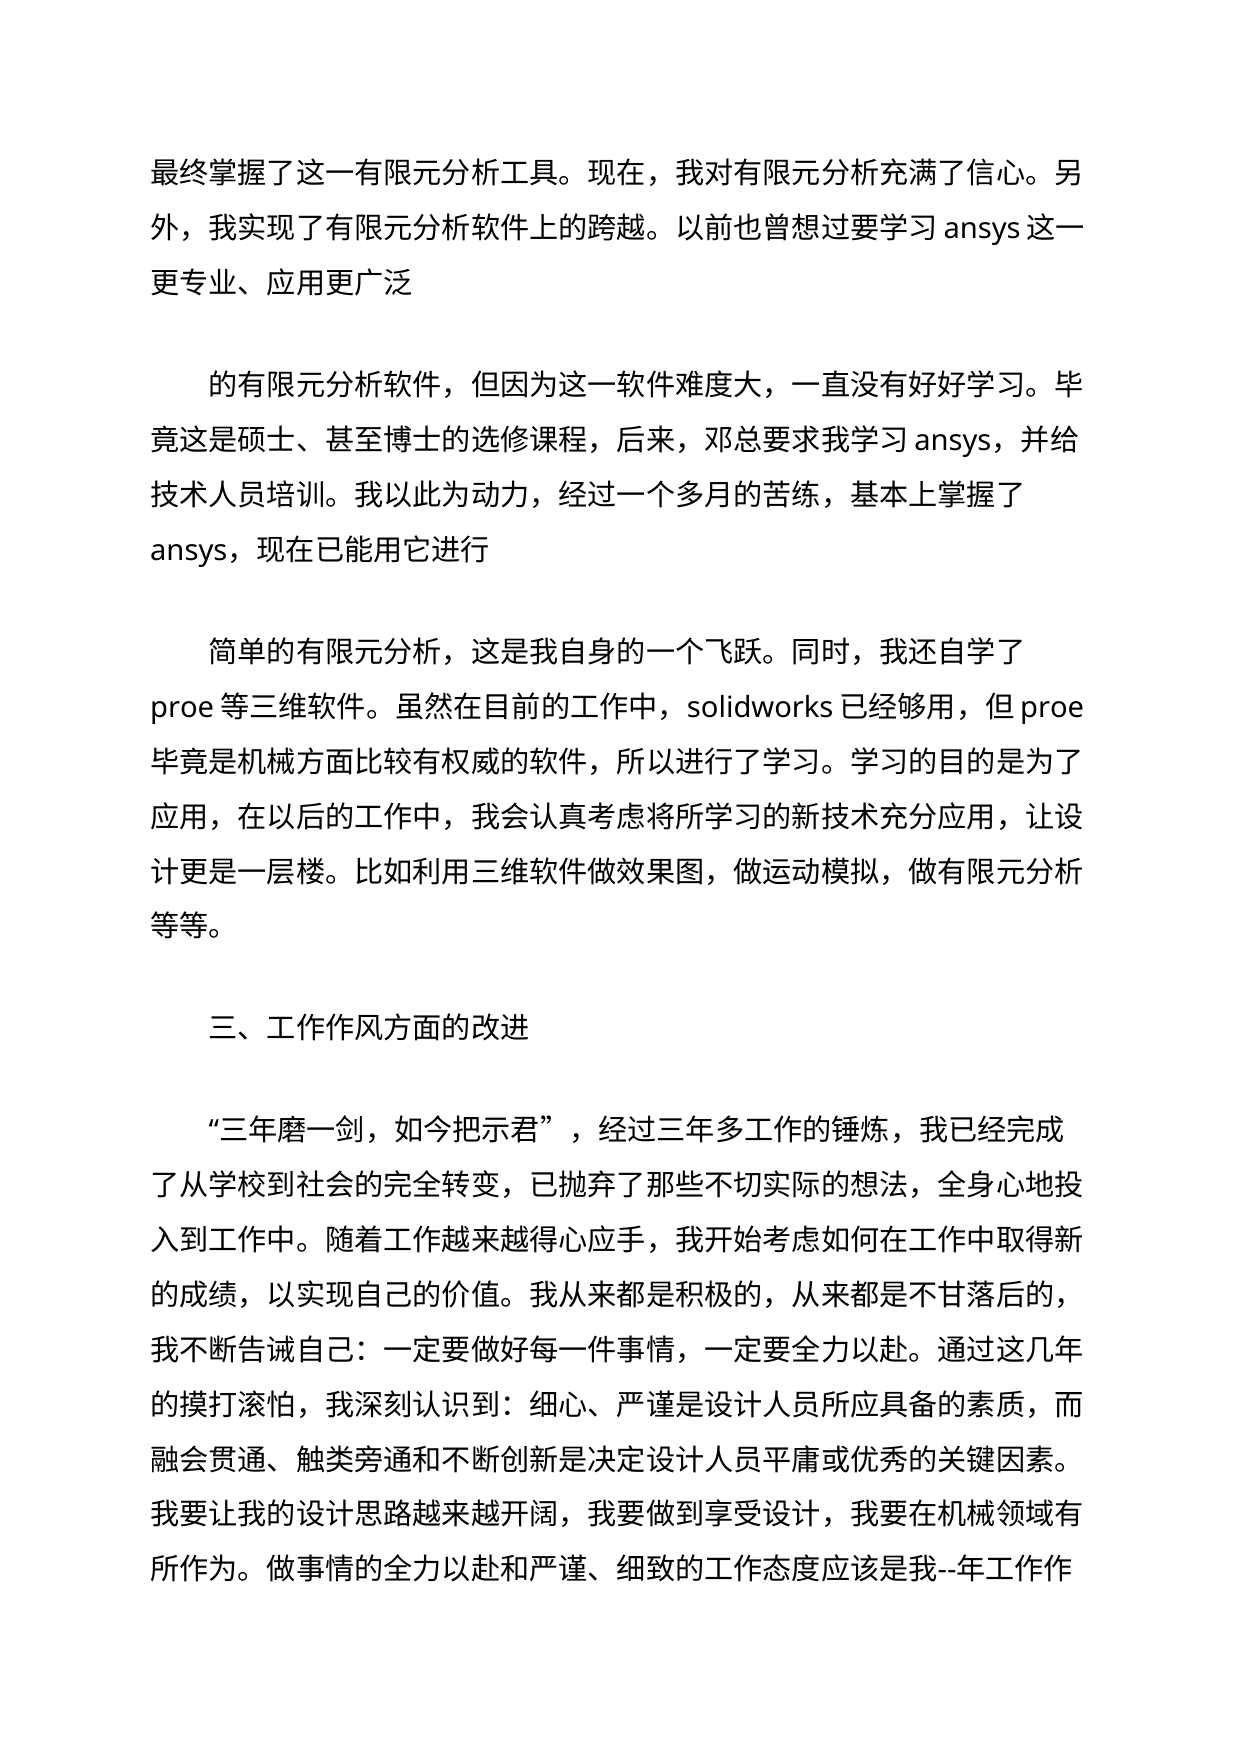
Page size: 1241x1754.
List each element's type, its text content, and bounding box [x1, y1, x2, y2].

text 简单的有限元分析，这是我自身的一个飞跃。同时，我还自学了proe等三维软件。虽然在目前的工作中，solidworks已经够用，但proe毕竟是机械方面比较有权威的软件，所以进行了学习。学习的目的是为了应用，在以后的工作中，我会认真考虑将所学习的新技术充分应用，让设计更是一层楼。比如利用三维软件做效果图，做运动模拟，做有限元分析等等。 [150, 628, 1090, 945]
text 的有限元分析软件，但因为这一软件难度大，一直没有好好学习。毕竟这是硕士、甚至博士的选修课程，后来，邓总要求我学习ansys，并给技术人员培训。我以此为动力，经过一个多月的苦练，基本上掌握了ansys，现在已能用它进行 [150, 362, 1090, 569]
text 三、工作作风方面的改进 [150, 1005, 1090, 1047]
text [150, 150, 1090, 302]
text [150, 1107, 1090, 1588]
